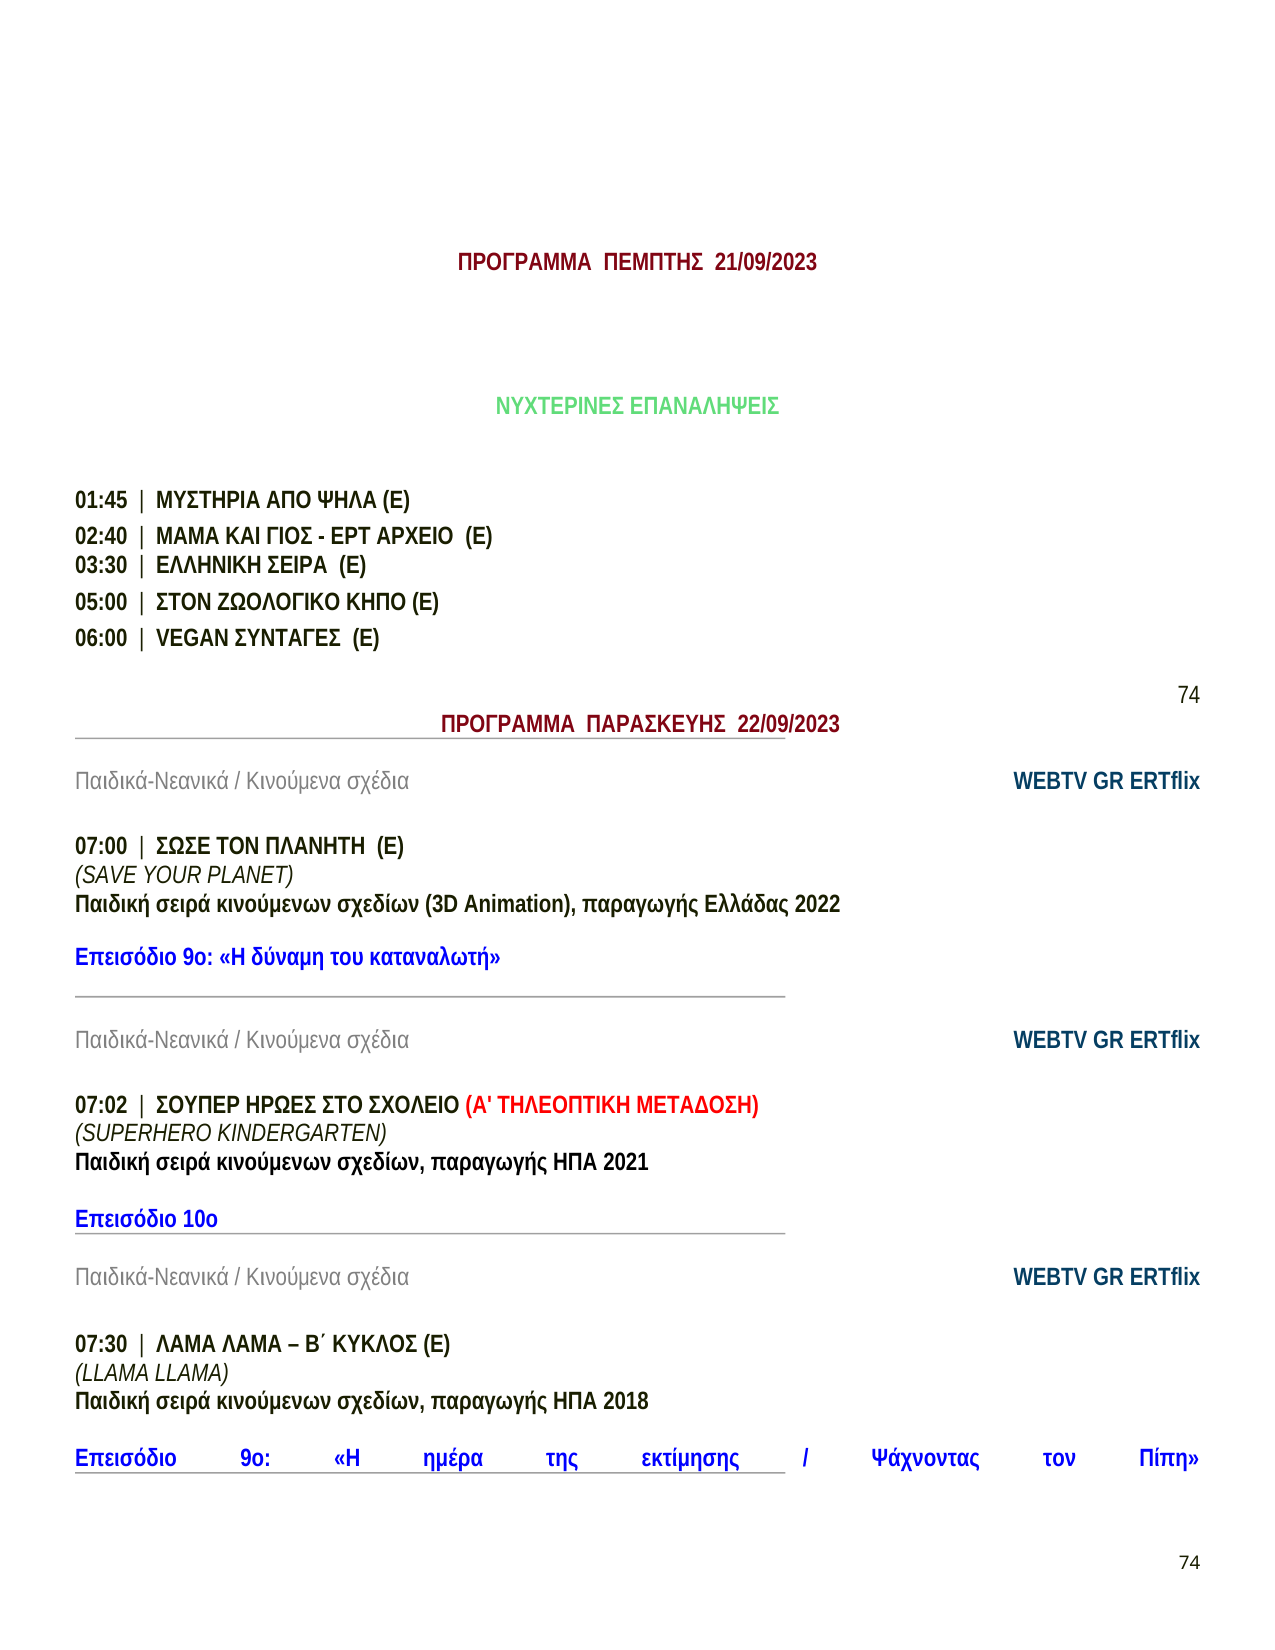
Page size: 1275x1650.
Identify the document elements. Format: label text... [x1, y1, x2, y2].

text 01:45 | ΜΥΣΤΗΡΙΑ ΑΠΟ ΨΗΛΑ (E) [75, 448, 1200, 513]
table_header Παιδικά-Νεανικά / Κινούμενα σχέδια [75, 766, 637, 795]
text (SUPERHERO KINDERGARTEN) [75, 1118, 1200, 1147]
text 07:00 | ΣΩΣΕ ΤΟΝ ΠΛΑΝΗΤΗ (E) (SAVE YOUR PLANET) Παιδική σειρά κινούμενων σχεδίων (3D Animation), παραγωγής Ελλάδας 2022 [75, 795, 1200, 917]
table_header WEBTV GR ERTflix [638, 1025, 1200, 1053]
text 07:30 | ΛΑΜΑ ΛΑΜΑ – Β΄ ΚΥΚΛΟΣ (E) (LLAMA LLAMA) Παιδική σειρά κινούμενων σχεδίων, παραγωγής ΗΠΑ 2018 [75, 1290, 1200, 1415]
table_header Παιδικά-Νεανικά / Κινούμενα σχέδια [75, 1025, 637, 1053]
table_header Παιδικά-Νεανικά / Κινούμενα σχέδια [75, 1262, 637, 1290]
text Eπεισόδιο 10ο [75, 1176, 1200, 1233]
table_header WEBTV GR ERTflix [638, 766, 1200, 795]
text 02:40 | ΜΑΜΑ ΚΑΙ ΓΙΟΣ - ΕΡΤ ΑΡΧΕΙΟ (E) 03:30 | ΕΛΛΗΝΙΚΗ ΣΕΙΡΑ (E) 05:00 | ΣΤΟΝ ΖΩΟΛΟΓΙΚΟ ΚΗΠΟ (E) 06:00 | VEGAN ΣΥΝΤΑΓΕΣ (E) [75, 513, 1200, 680]
text Παιδική σειρά κινούμενων σχεδίων, παραγωγής ΗΠΑ 2021 [75, 1147, 1200, 1176]
text Επεισόδιο 9o: «Η δύναμη του καταναλωτή» [75, 942, 1200, 971]
text ΠΡΟΓΡΑΜΜΑ ΠΑΡΑΣΚΕΥΗΣ 22/09/2023 [75, 709, 1200, 738]
text 07:02 | ΣΟΥΠΕΡ ΗΡΩΕΣ ΣΤΟ ΣΧΟΛΕΙΟ (Α' ΤΗΛΕΟΠΤΙΚΗ ΜΕΤΑΔΟΣΗ) [75, 1053, 1200, 1118]
text Eπεισόδιο 9ο: «Η ημέρα της εκτίμησης / Ψάχνοντας τον Πίπη» [75, 1415, 1200, 1501]
text ΠΡΟΓΡΑΜΜΑ ΠΕΜΠΤΗΣ 21/09/2023 [75, 247, 1200, 276]
text ΝΥΧΤΕΡΙΝΕΣ ΕΠΑΝΑΛΗΨΕΙΣ [75, 391, 1200, 419]
table_header WEBTV GR ERTflix [638, 1262, 1200, 1290]
